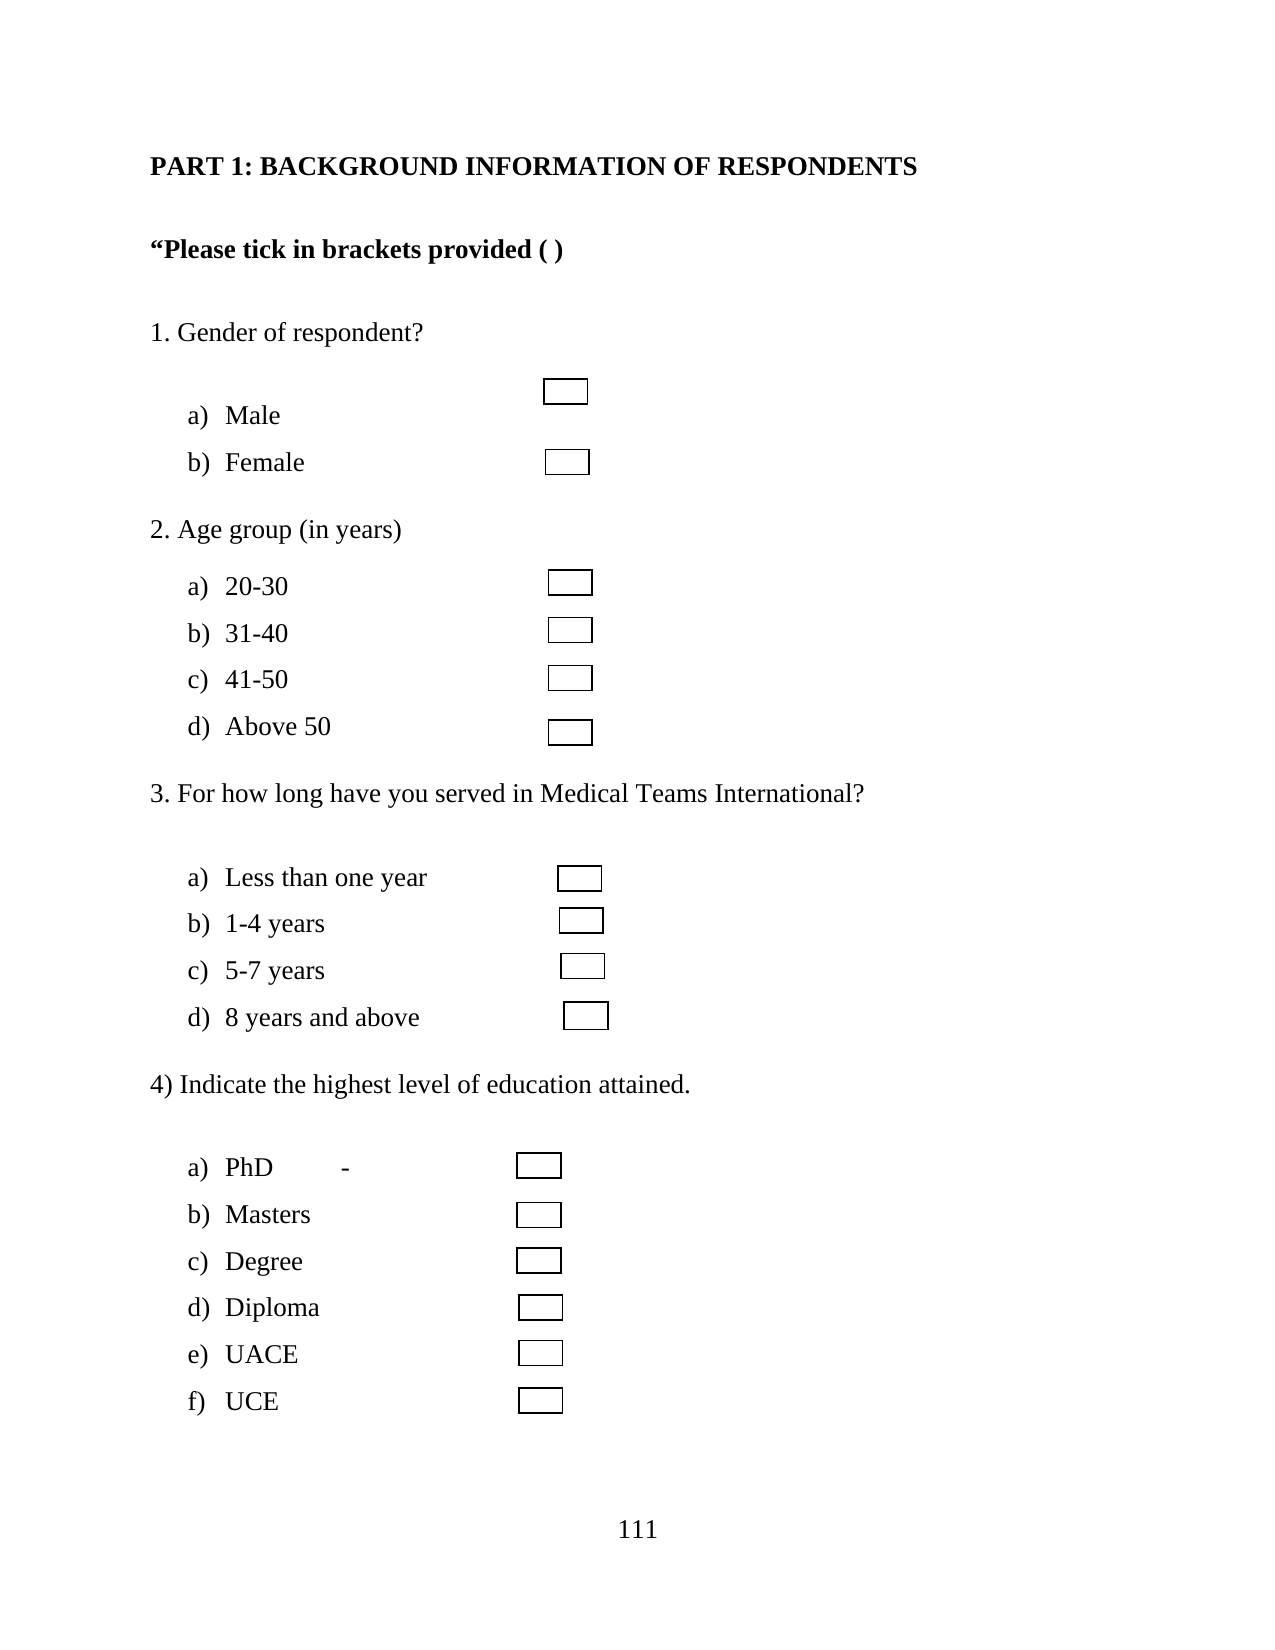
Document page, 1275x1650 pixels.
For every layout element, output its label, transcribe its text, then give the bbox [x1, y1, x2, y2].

list Female [187, 446, 1125, 477]
list 8 years and above [187, 1001, 1125, 1032]
text “Please tick in brackets provided ( ) [150, 233, 1125, 264]
list 41-50 [187, 663, 1125, 694]
list 1-4 years [187, 907, 1125, 938]
list Less than one year [187, 861, 1125, 892]
list PhD - [187, 1151, 1125, 1182]
list 5-7 years [187, 954, 1125, 985]
list Diploma [187, 1291, 1125, 1322]
text 1. Gender of respondent? [150, 316, 1125, 347]
list UACE [187, 1338, 1125, 1369]
text 4) Indicate the highest level of education attained. [150, 1068, 1125, 1099]
list 31-40 [187, 617, 1125, 648]
list Masters [187, 1198, 1125, 1229]
list 20-30 [187, 570, 1125, 601]
text PART 1: BACKGROUND INFORMATION OF RESPONDENTS [150, 150, 1125, 181]
list Degree [187, 1245, 1125, 1276]
list Male [187, 399, 1125, 431]
text 3. For how long have you served in Medical Teams International? [150, 778, 1125, 809]
list UCE [187, 1385, 1125, 1416]
list Above 50 [187, 710, 1125, 741]
text 2. Age group (in years) [150, 513, 1125, 545]
